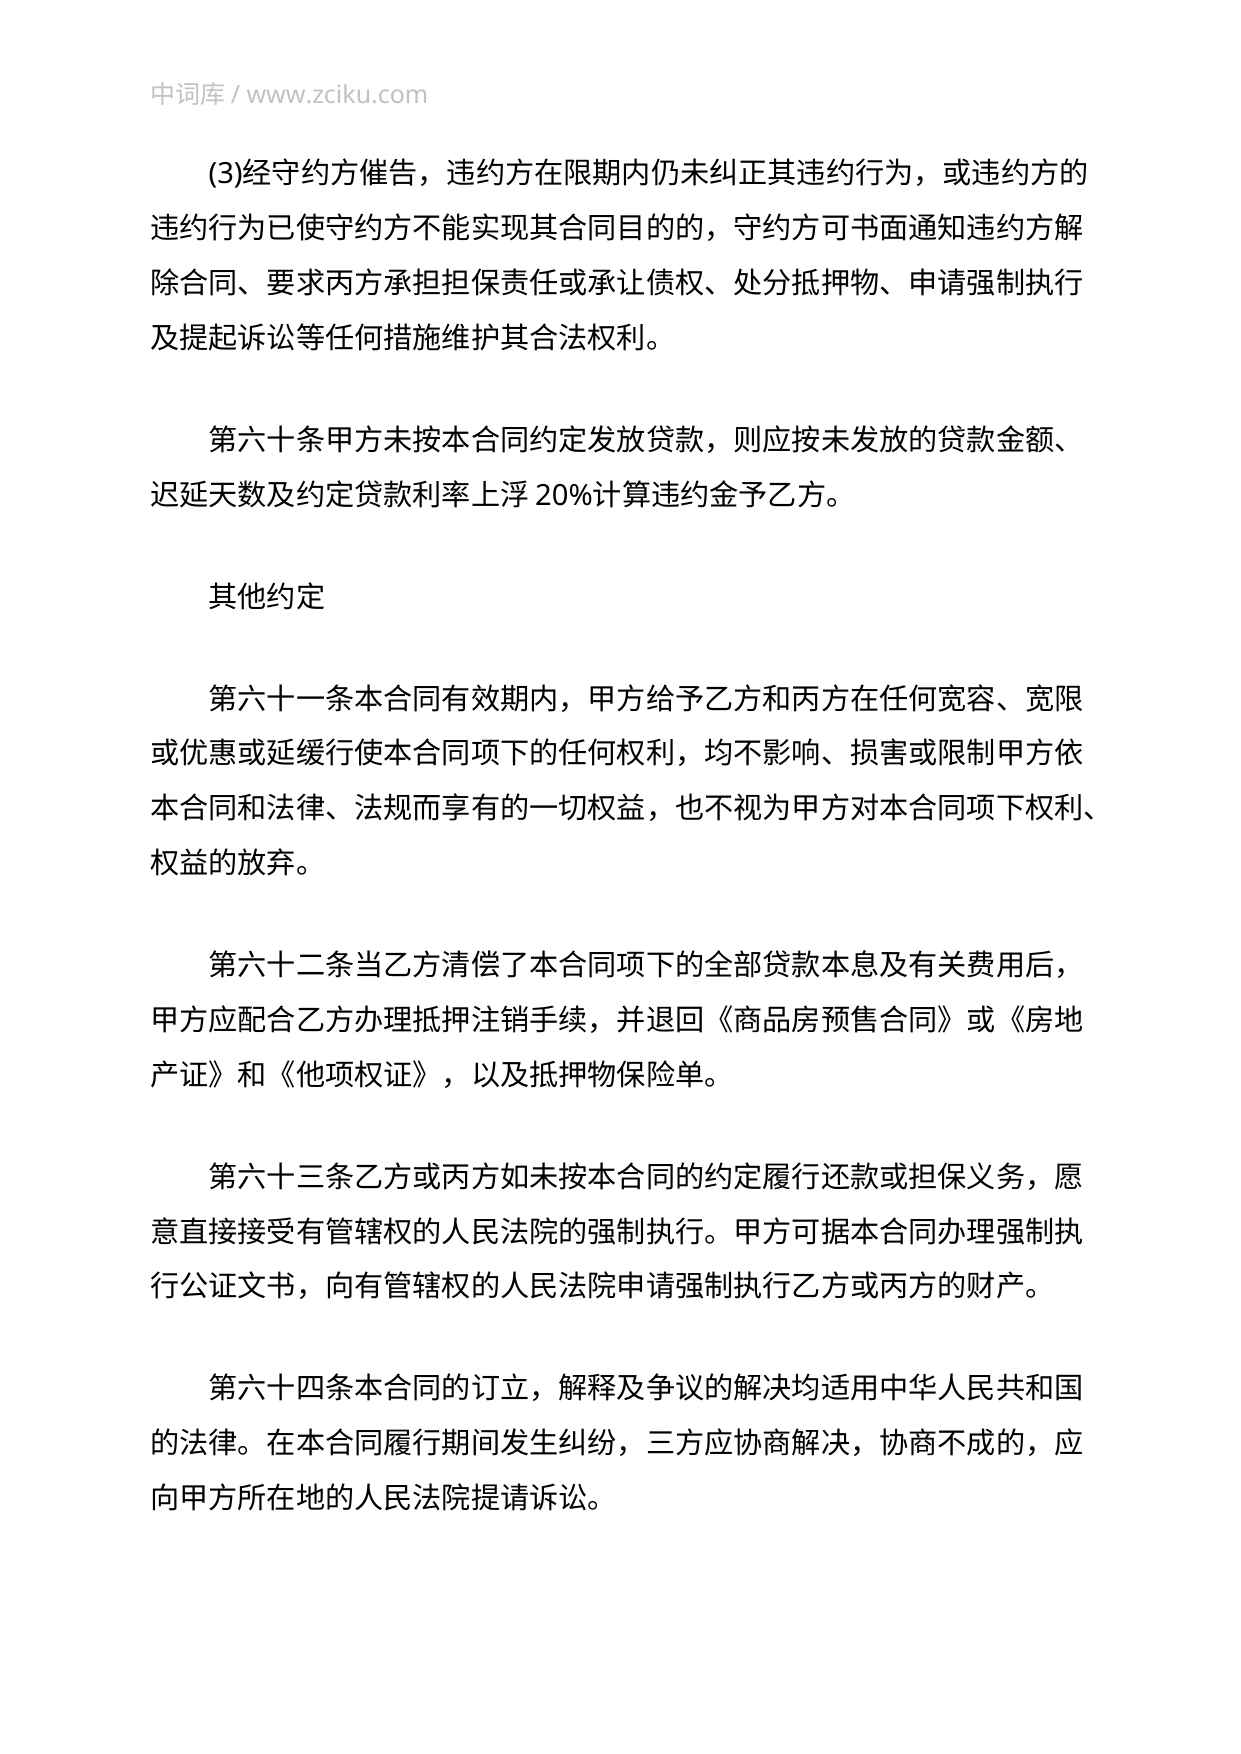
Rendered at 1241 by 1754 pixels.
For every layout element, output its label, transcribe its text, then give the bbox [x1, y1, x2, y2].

text 第六十四条本合同的订立，解释及争议的解决均适用中华人民共和国的法律。在本合同履行期间发生纠纷，三方应协商解决，协商不成的，应向甲方所在地的人民法院提请诉讼。 [150, 1365, 1090, 1517]
text 第六十一条本合同有效期内，甲方给予乙方和丙方在任何宽容、宽限或优惠或延缓行使本合同项下的任何权利，均不影响、损害或限制甲方依本合同和法律、法规而享有的一切权益，也不视为甲方对本合同项下权利、权益的放弃。 [150, 675, 1090, 882]
text 第六十三条乙方或丙方如未按本合同的约定履行还款或担保义务，愿意直接接受有管辖权的人民法院的强制执行。甲方可据本合同办理强制执行公证文书，向有管辖权的人民法院申请强制执行乙方或丙方的财产。 [150, 1153, 1090, 1305]
text 第六十二条当乙方清偿了本合同项下的全部贷款本息及有关费用后，甲方应配合乙方办理抵押注销手续，并退回《商品房预售合同》或《房地产证》和《他项权证》，以及抵押物保险单。 [150, 942, 1090, 1094]
text 其他约定 [150, 573, 1090, 616]
text (3)经守约方催告，违约方在限期内仍未纠正其违约行为，或违约方的违约行为已使守约方不能实现其合同目的的，守约方可书面通知违约方解除合同、要求丙方承担担保责任或承让债权、处分抵押物、申请强制执行及提起诉讼等任何措施维护其合法权利。 [150, 150, 1090, 357]
text 第六十条甲方未按本合同约定发放贷款，则应按未发放的贷款金额、迟延天数及约定贷款利率上浮20%计算违约金予乙方。 [150, 417, 1090, 514]
